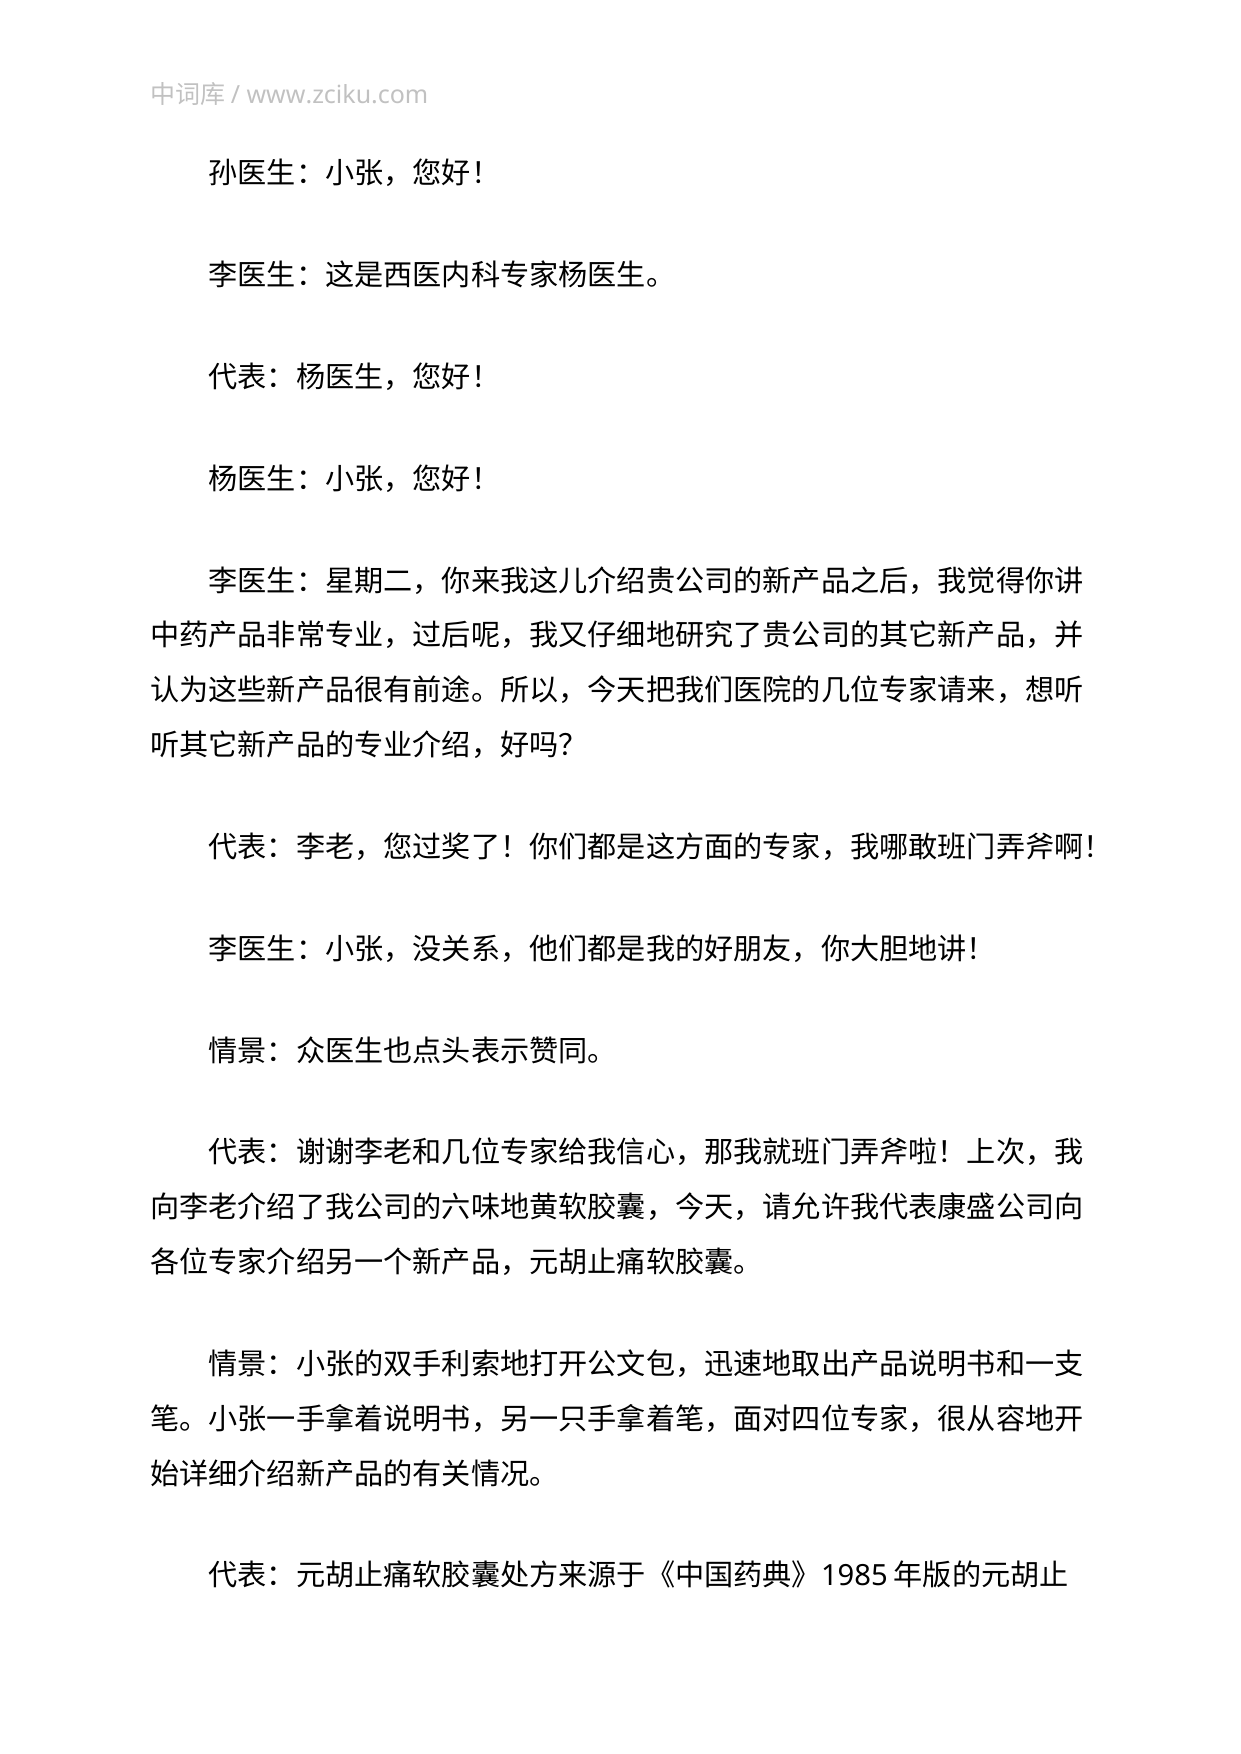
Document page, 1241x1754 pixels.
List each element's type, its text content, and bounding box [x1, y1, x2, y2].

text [150, 1552, 1090, 1594]
text 情景：小张的双手利索地打开公文包，迅速地取出产品说明书和一支笔。小张一手拿着说明书，另一只手拿着笔，面对四位专家，很从容地开始详细介绍新产品的有关情况。 [150, 1340, 1090, 1492]
text 情景：众医生也点头表示赞同。 [150, 1027, 1090, 1069]
text 李医生：小张，没关系，他们都是我的好朋友，你大胆地讲！ [150, 925, 1090, 968]
text 代表：杨医生，您好！ [150, 353, 1090, 396]
text 杨医生：小张，您好！ [150, 455, 1090, 498]
text 李医生：星期二，你来我这儿介绍贵公司的新产品之后，我觉得你讲中药产品非常专业，过后呢，我又仔细地研究了贵公司的其它新产品，并认为这些新产品很有前途。所以，今天把我们医院的几位专家请来，想听听其它新产品的专业介绍，好吗？ [150, 557, 1090, 764]
text 孙医生：小张，您好！ [150, 150, 1090, 192]
text 代表：谢谢李老和几位专家给我信心，那我就班门弄斧啦！上次，我向李老介绍了我公司的六味地黄软胶囊，今天，请允许我代表康盛公司向各位专家介绍另一个新产品，元胡止痛软胶囊。 [150, 1129, 1090, 1281]
text 代表：李老，您过奖了！你们都是这方面的专家，我哪敢班门弄斧啊！ [150, 823, 1090, 866]
text 李医生：这是西医内科专家杨医生。 [150, 252, 1090, 294]
